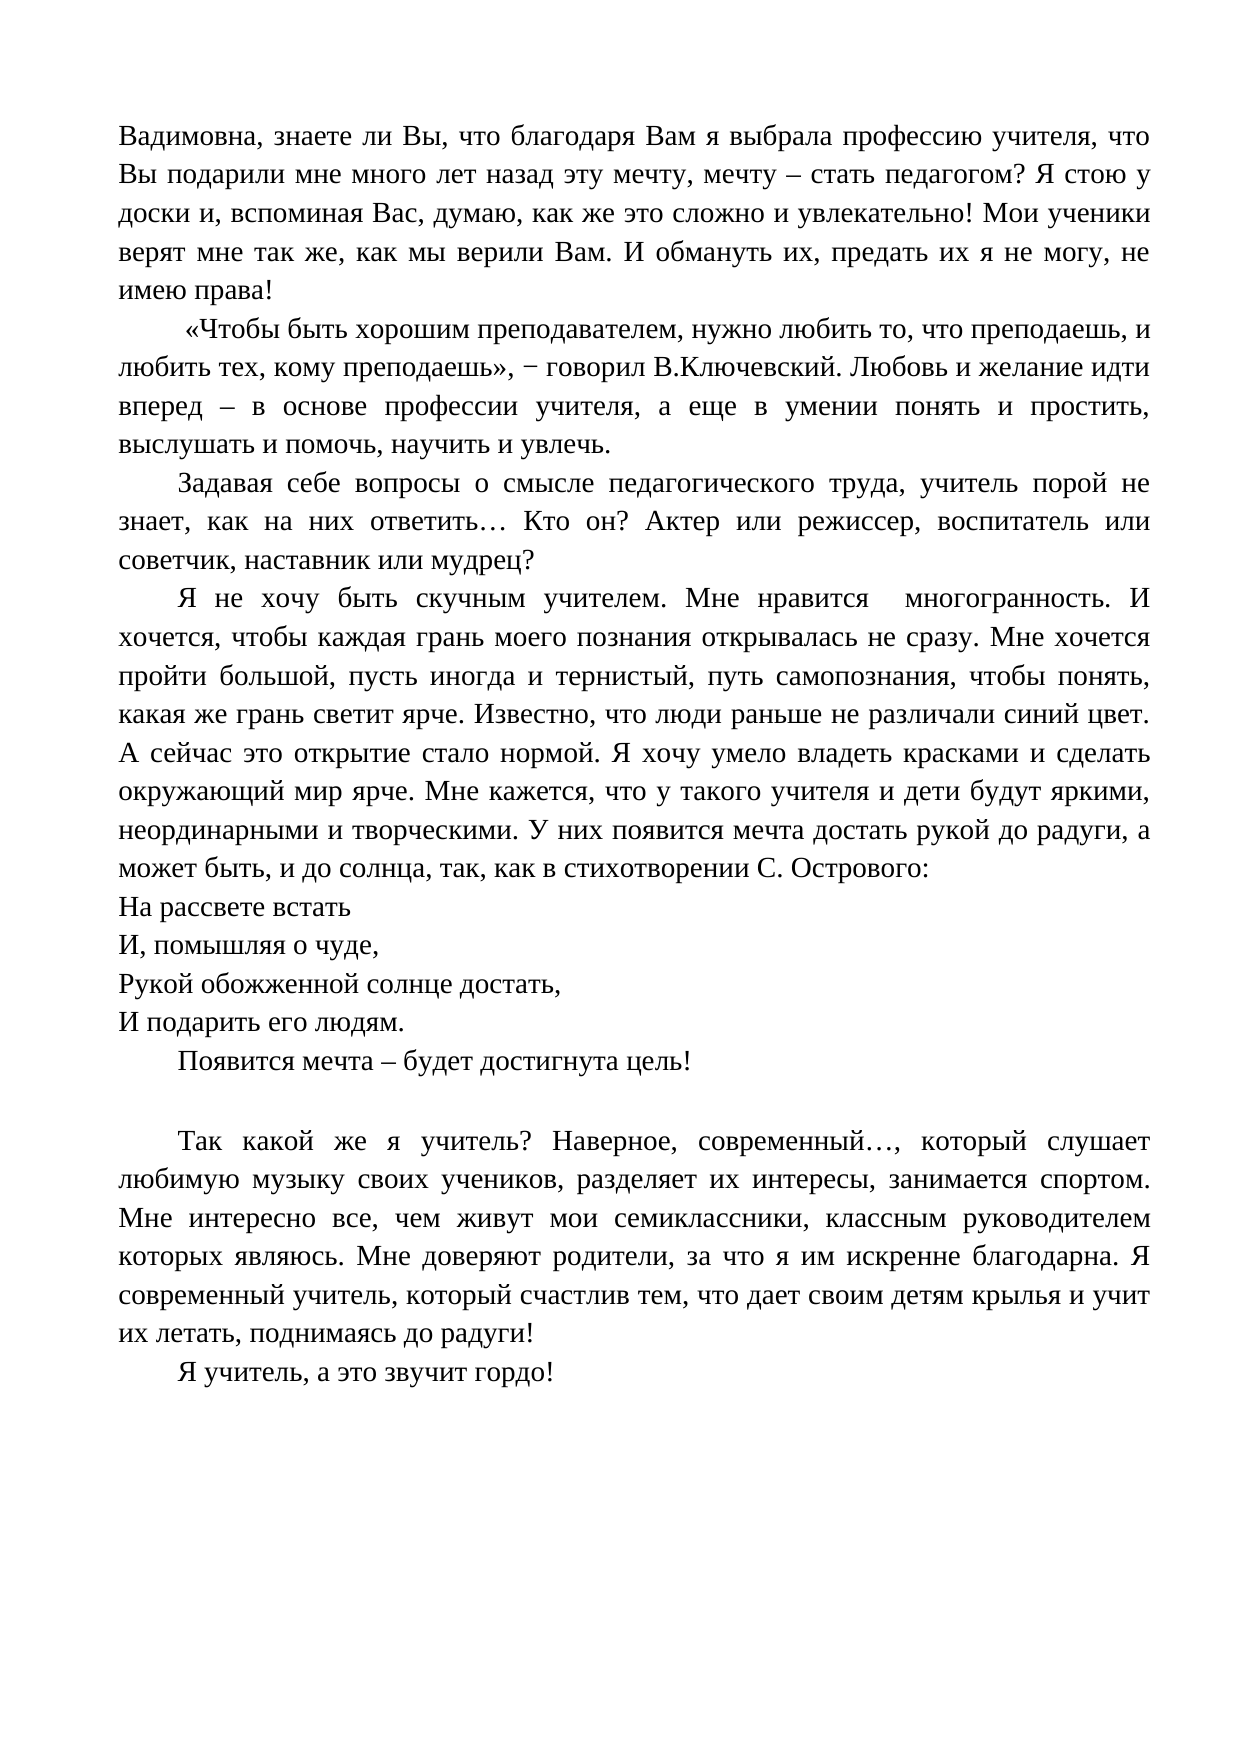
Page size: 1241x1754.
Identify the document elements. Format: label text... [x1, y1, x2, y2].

text Я учитель, а это звучит гордо! [118, 1354, 1152, 1387]
text Так какой же я учитель? Наверное, современный…, который слушает любимую музыку своих учеников, разделяет их интересы, занимается спортом. Мне интересно все, чем живут мои семиклассники, классным руководителем которых являюсь. Мне доверяют родители, за что я им искренне благодарна. Я современный учитель, который счастлив тем, что дает своим детям крылья и учит их летать, поднимаясь до радуги! [118, 1123, 1152, 1349]
text Появится мечта – будет достигнута цель! [118, 1043, 1152, 1077]
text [118, 118, 1152, 306]
text Я не хочу быть скучным учителем. Мне нравится многогранность. И хочется, чтобы каждая грань моего познания открывалась не сразу. Мне хочется пройти большой, пусть иногда и тернистый, путь самопознания, чтобы понять, какая же грань светит ярче. Известно, что люди раньше не различали синий цвет. А сейчас это открытие стало нормой. Я хочу умело владеть красками и сделать окружающий мир ярче. Мне кажется, что у такого учителя и дети будут яркими, неординарными и творческими. У них появится мечта достать рукой до радуги, а может быть, и до солнца, так, как в стихотворении С. Острового: [118, 581, 1152, 884]
text На рассвете встать И, помышляя о чуде, Рукой обожженной солнце достать, И подарить его людям. [118, 889, 1152, 1038]
text «Чтобы быть хорошим преподавателем, нужно любить то, что преподаешь, и любить тех, кому преподаешь», − говорил В.Ключевский. Любовь и желание идти вперед – в основе профессии учителя, а еще в умении понять и простить, выслушать и помочь, научить и увлечь. [118, 311, 1152, 460]
text Задавая себе вопросы о смысле педагогического труда, учитель порой не знает, как на них ответить… Кто он? Актер или режиссер, воспитатель или советчик, наставник или мудрец? [118, 465, 1152, 576]
